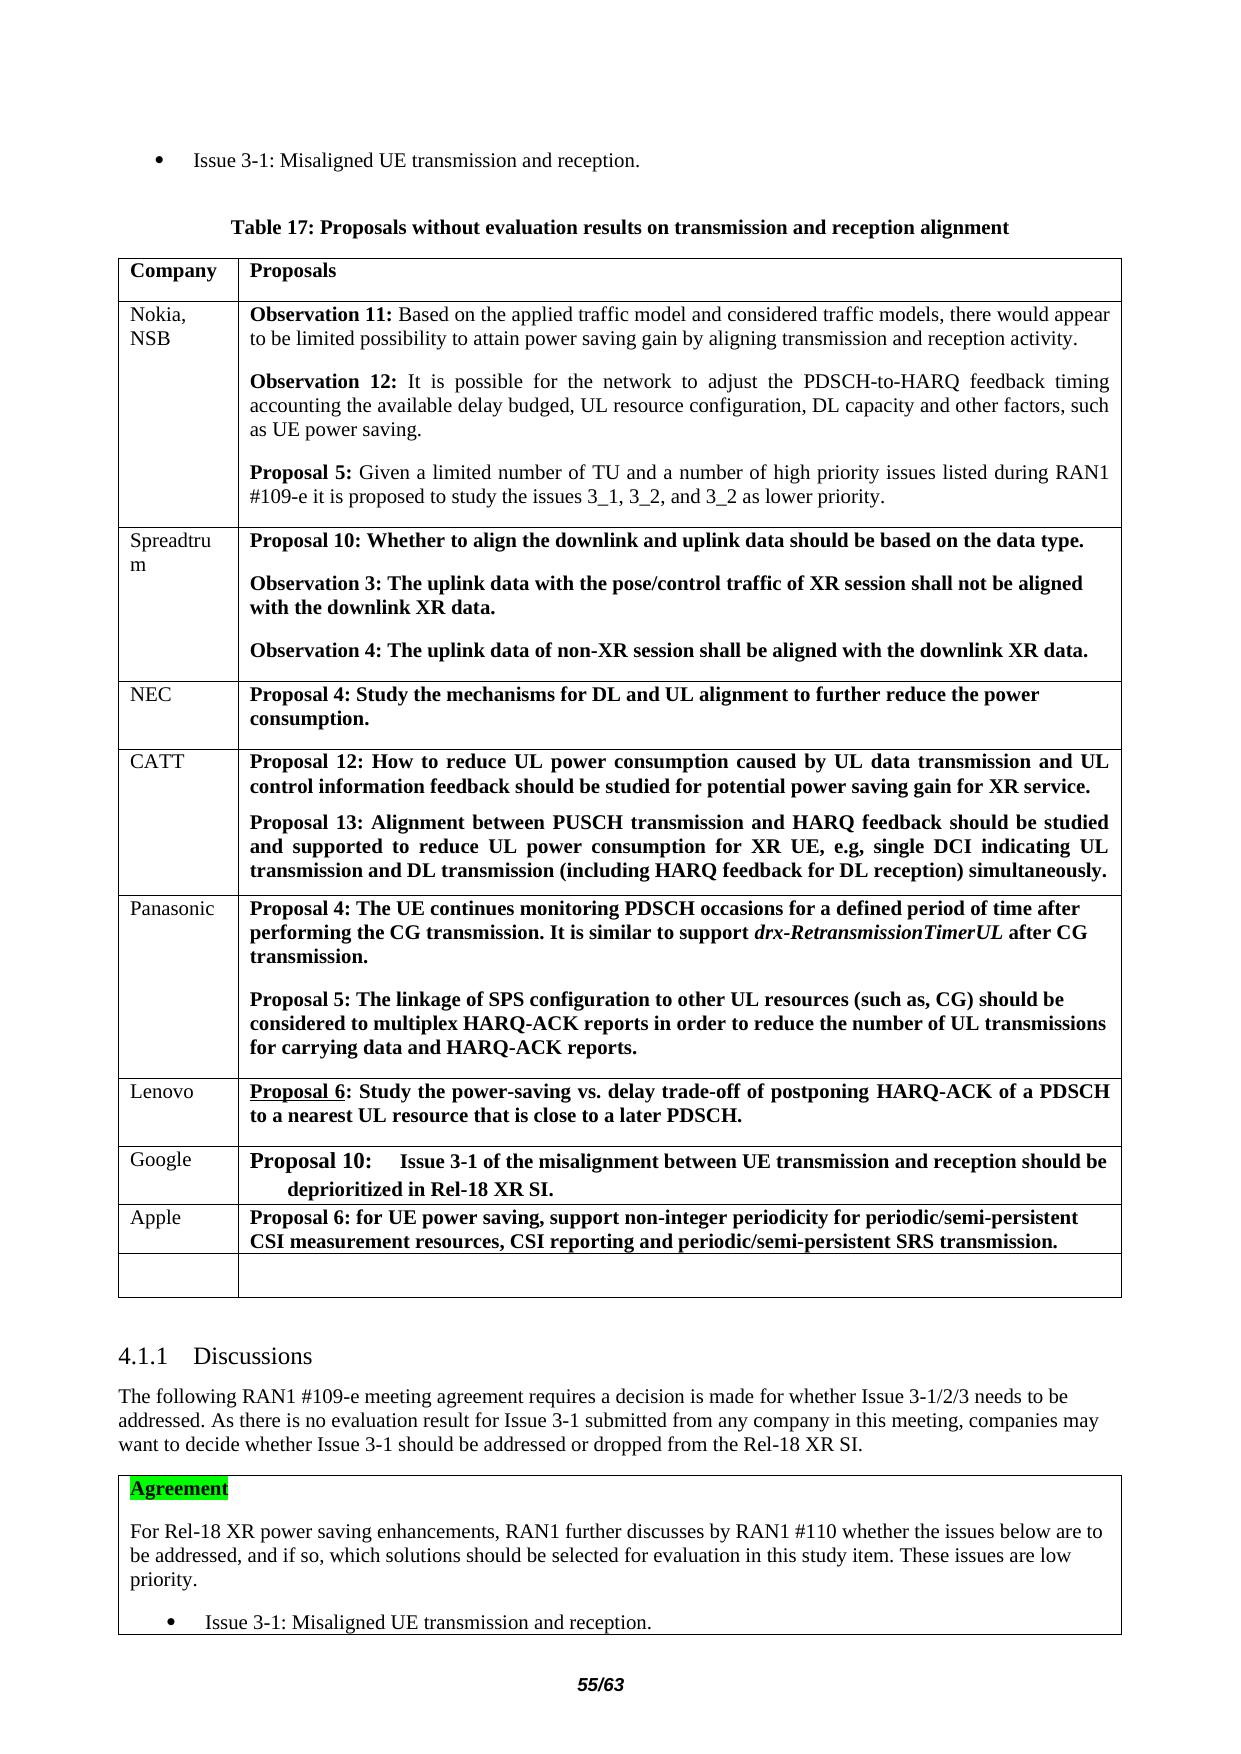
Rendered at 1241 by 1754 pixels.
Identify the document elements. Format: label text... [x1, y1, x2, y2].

table_cell Spreadtrum [119, 528, 238, 681]
list Issue 3-1: Misaligned UE transmission and reception. [156, 148, 1122, 172]
table_cell Google [119, 1147, 238, 1204]
table_cell Proposal 6: for UE power saving, support non-integer periodicity for periodic/semi-persistent CSI measurement resources, CSI reporting and periodic/semi-persistent SRS transmission. [239, 1205, 1121, 1253]
table_cell Proposal 4: The UE continues monitoring PDSCH occasions for a defined period of time after performing the CG transmission. It is similar to support drx-RetransmissionTimerUL after CG transmission. Proposal 5: The linkage of SPS configuration to other UL resources (such as, CG) should be considered to multiplex HARQ-ACK reports in order to reduce the number of UL transmissions for carrying data and HARQ-ACK reports. [239, 896, 1121, 1078]
table_cell [239, 1254, 1121, 1297]
table_cell Proposal 10: Whether to align the downlink and uplink data should be based on the data type. Observation 3: The uplink data with the pose/control traffic of XR session shall not be aligned with the downlink XR data. Observation 4: The uplink data of non-XR session shall be aligned with the downlink XR data. [239, 528, 1121, 681]
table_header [119, 1476, 1121, 1634]
table_cell Issue 3-1 of the misalignment between UE transmission and reception should be deprioritized in Rel-18 XR SI. [239, 1147, 1121, 1204]
table_cell Observation 11: Based on the applied traffic model and considered traffic models, there would appear to be limited possibility to attain power saving gain by aligning transmission and reception activity. Observation 12: It is possible for the network to adjust the PDSCH-to-HARQ feedback timing accounting the available delay budged, UL resource configuration, DL capacity and other factors, such as UE power saving. Proposal 5: Given a limited number of TU and a number of high priority issues listed during RAN1 #109-e it is proposed to study the issues 3_1, 3_2, and 3_2 as lower priority. [239, 302, 1121, 527]
table_cell Proposal 12: How to reduce UL power consumption caused by UL data transmission and UL control information feedback should be studied for potential power saving gain for XR service. Proposal 13: Alignment between PUSCH transmission and HARQ feedback should be studied and supported to reduce UL power consumption for XR UE, e.g, single DCI indicating UL transmission and DL transmission (including HARQ feedback for DL reception) simultaneously. [239, 750, 1121, 895]
table_cell [119, 1254, 238, 1297]
table_cell CATT [119, 750, 238, 895]
table_cell Panasonic [119, 896, 238, 1078]
table_cell Proposal 6: Study the power-saving vs. delay trade-off of postponing HARQ-ACK of a PDSCH to a nearest UL resource that is close to a later PDSCH. [239, 1079, 1121, 1146]
text The following RAN1 #109-e meeting agreement requires a decision is made for whether Issue 3-1/2/3 needs to be addressed. As there is no evaluation result for Issue 3-1 submitted from any company in this meeting, companies may want to decide whether Issue 3-1 should be addressed or dropped from the Rel-18 XR SI. [118, 1384, 1122, 1456]
table_cell Nokia, NSB [119, 302, 238, 527]
table_cell NEC [119, 682, 238, 748]
table_cell Proposal 4: Study the mechanisms for DL and UL alignment to further reduce the power consumption. [239, 682, 1121, 748]
table_header Proposals [239, 259, 1121, 301]
table_header Company [119, 259, 238, 301]
table_cell Apple [119, 1205, 238, 1253]
table_cell Lenovo [119, 1079, 238, 1146]
text Table 17: Proposals without evaluation results on transmission and reception alignment [118, 214, 1122, 239]
subtitle Discussions [118, 1341, 1122, 1370]
